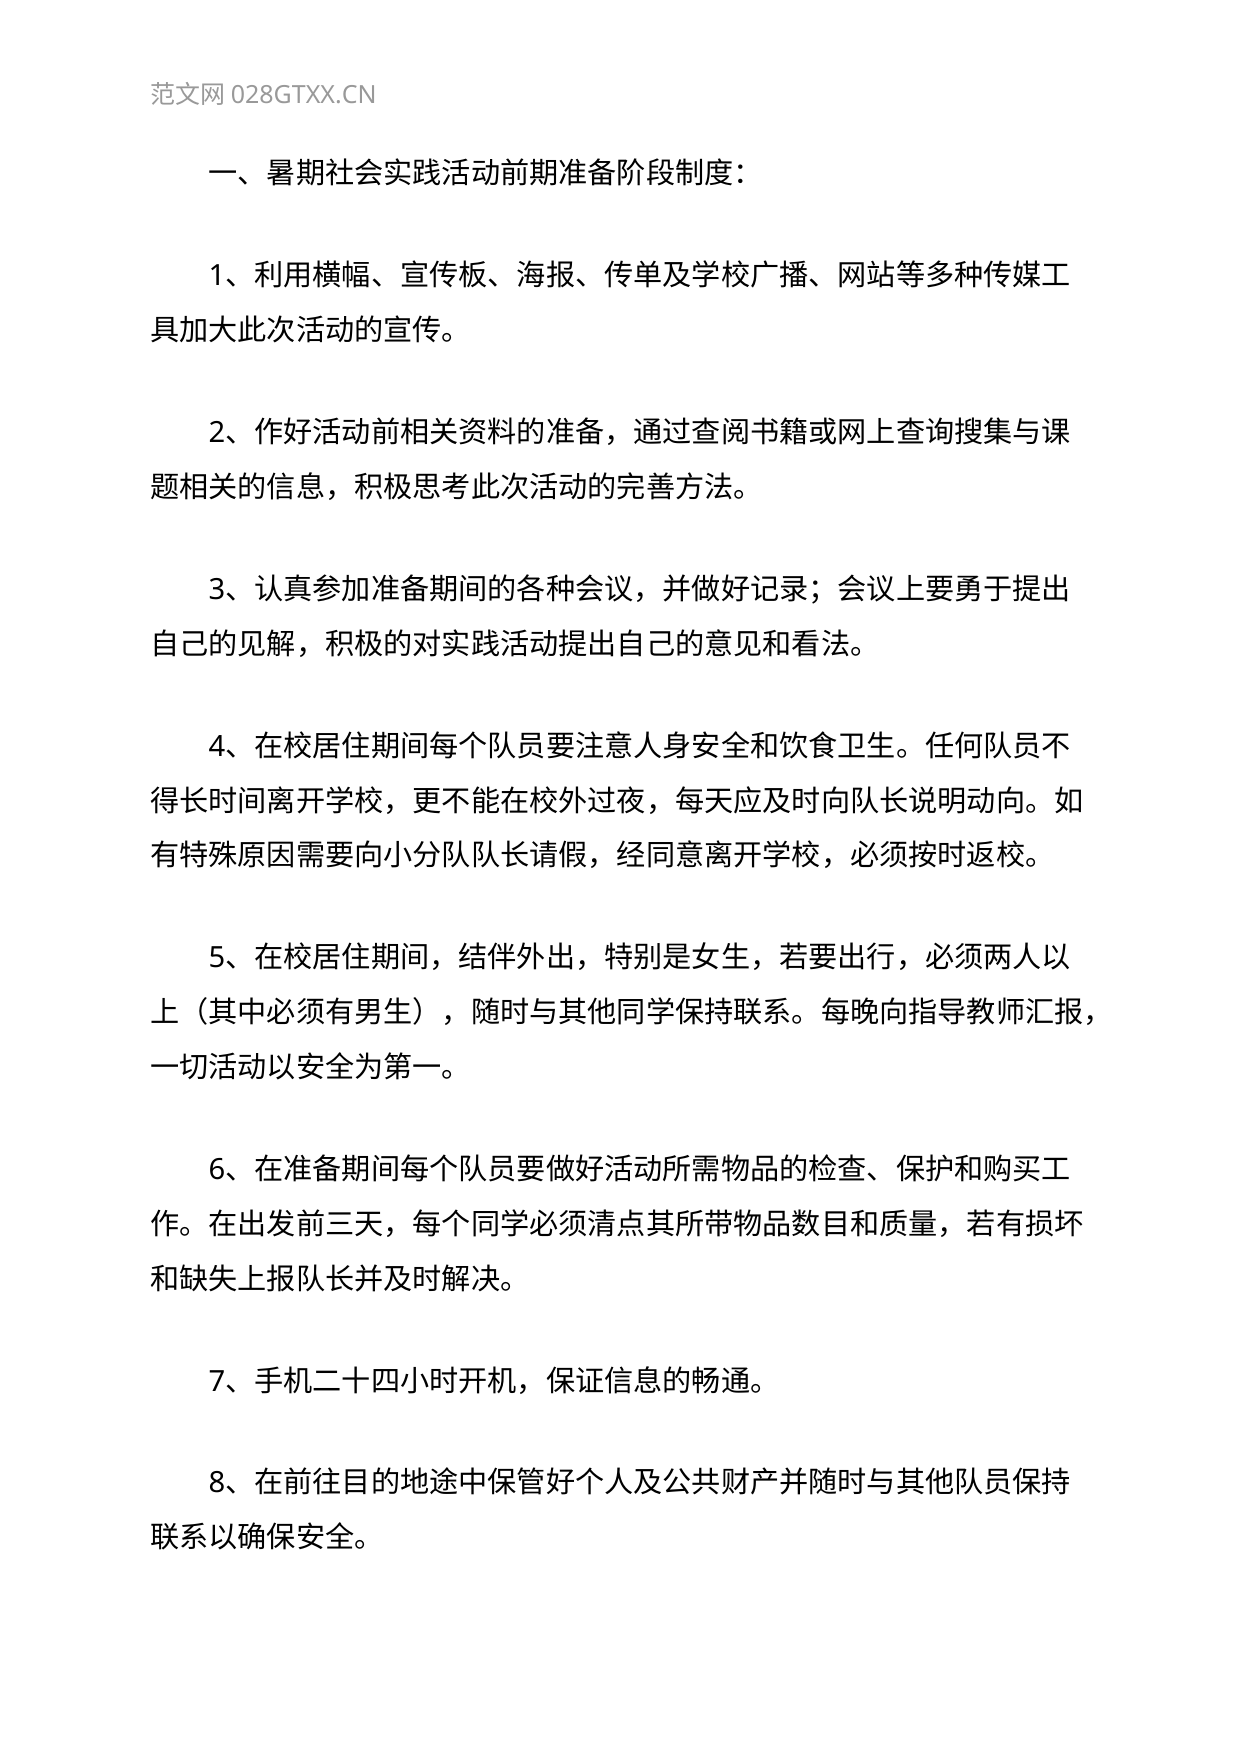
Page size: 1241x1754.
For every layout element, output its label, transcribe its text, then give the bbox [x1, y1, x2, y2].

text 5、在校居住期间，结伴外出，特别是女生，若要出行，必须两人以上（其中必须有男生），随时与其他同学保持联系。每晚向指导教师汇报，一切活动以安全为第一。 [150, 934, 1090, 1086]
text 2、作好活动前相关资料的准备，通过查阅书籍或网上查询搜集与课题相关的信息，积极思考此次活动的完善方法。 [150, 408, 1090, 506]
text 1、利用横幅、宣传板、海报、传单及学校广播、网站等多种传媒工具加大此次活动的宣传。 [150, 252, 1090, 349]
text 6、在准备期间每个队员要做好活动所需物品的检查、保护和购买工作。在出发前三天，每个同学必须清点其所带物品数目和质量，若有损坏和缺失上报队长并及时解决。 [150, 1145, 1090, 1298]
text 7、手机二十四小时开机，保证信息的畅通。 [150, 1357, 1090, 1399]
text 4、在校居住期间每个队员要注意人身安全和饮食卫生。任何队员不得长时间离开学校，更不能在校外过夜，每天应及时向队长说明动向。如有特殊原因需要向小分队队长请假，经同意离开学校，必须按时返校。 [150, 722, 1090, 874]
text 一、暑期社会实践活动前期准备阶段制度： [150, 150, 1090, 192]
text 3、认真参加准备期间的各种会议，并做好记录；会议上要勇于提出自己的见解，积极的对实践活动提出自己的意见和看法。 [150, 565, 1090, 663]
text 8、在前往目的地途中保管好个人及公共财产并随时与其他队员保持联系以确保安全。 [150, 1459, 1090, 1556]
